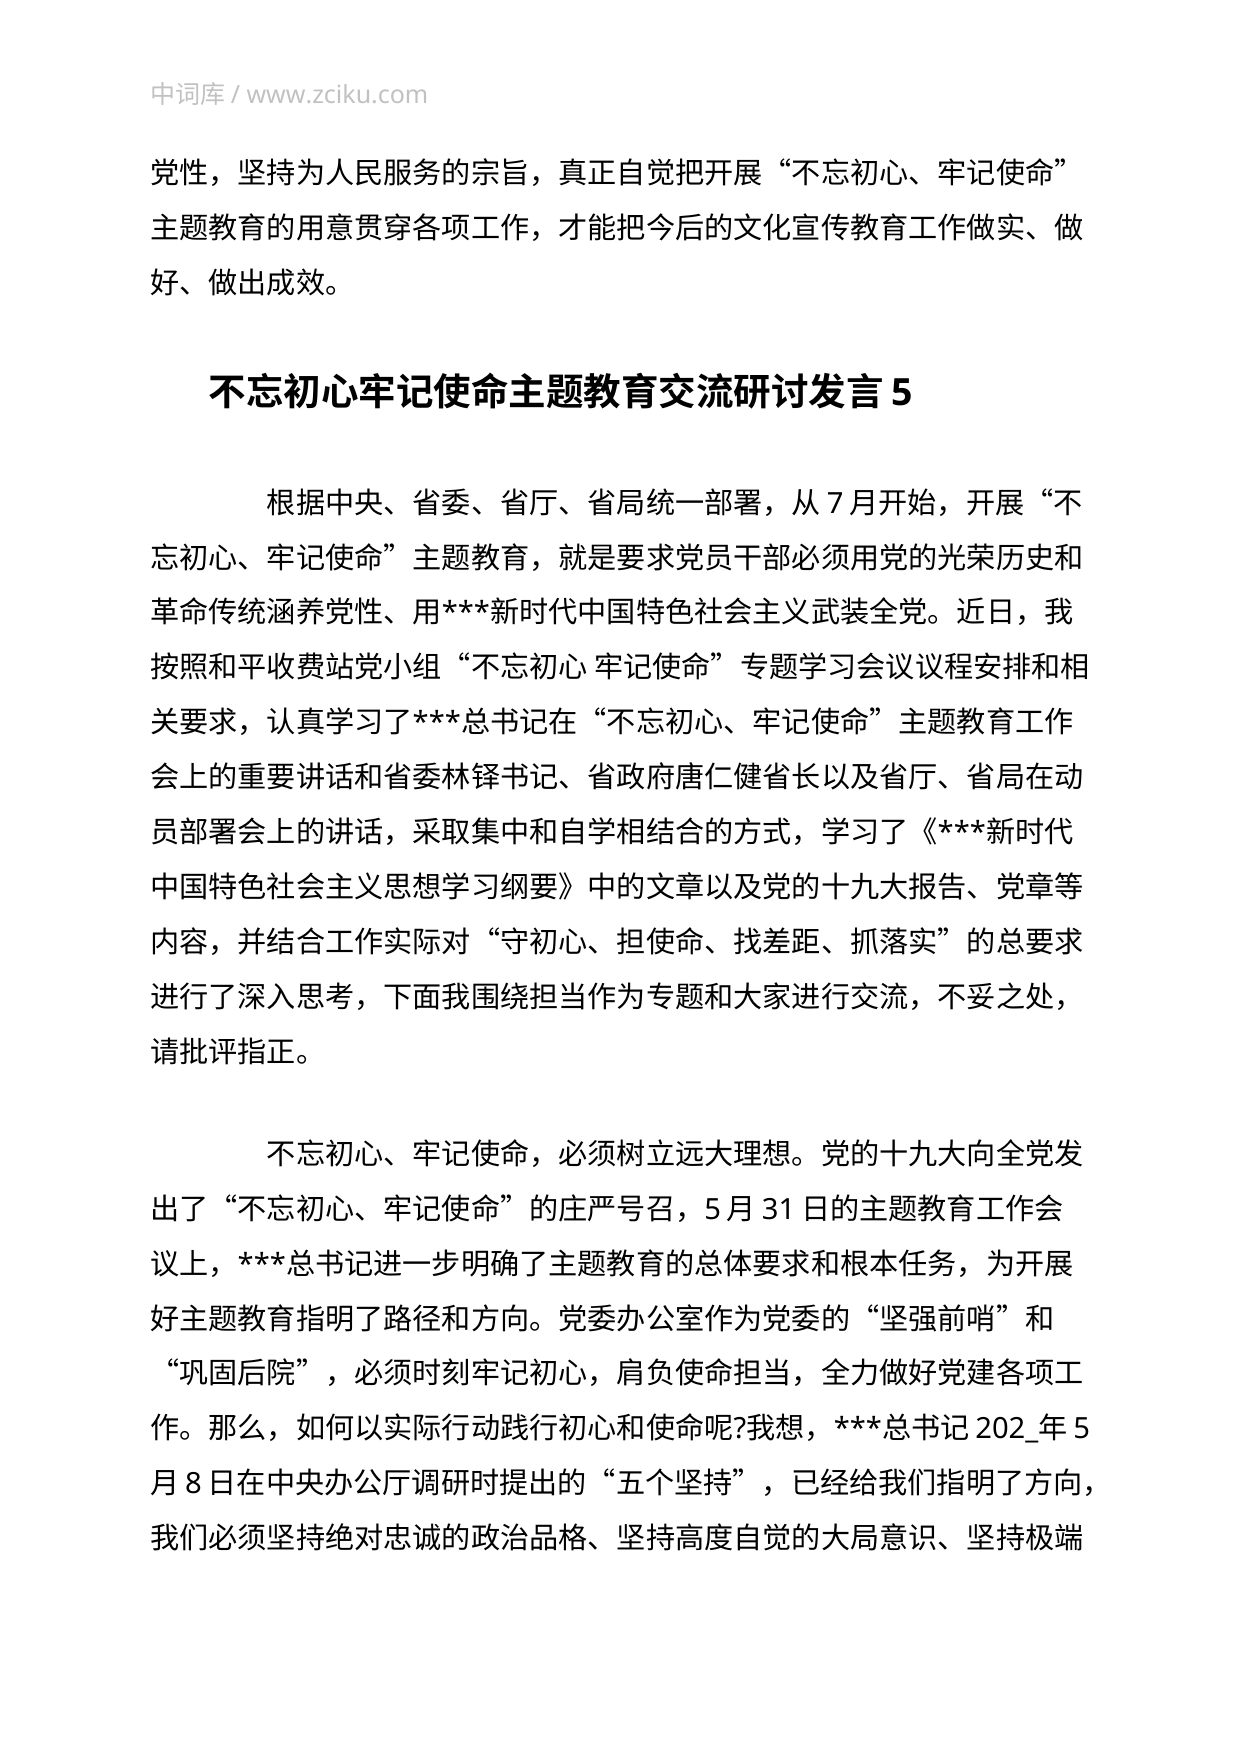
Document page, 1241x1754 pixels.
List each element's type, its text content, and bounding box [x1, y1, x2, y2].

text 根据中央、省委、省厅、省局统一部署，从7月开始，开展“不忘初心、牢记使命”主题教育，就是要求党员干部必须用党的光荣历史和革命传统涵养党性、用***新时代中国特色社会主义武装全党。近日，我按照和平收费站党小组“不忘初心 牢记使命”专题学习会议议程安排和相关要求，认真学习了***总书记在“不忘初心、牢记使命”主题教育工作会上的重要讲话和省委林铎书记、省政府唐仁健省长以及省厅、省局在动员部署会上的讲话，采取集中和自学相结合的方式，学习了《***新时代中国特色社会主义思想学习纲要》中的文章以及党的十九大报告、党章等内容，并结合工作实际对“守初心、担使命、找差距、抓落实”的总要求进行了深入思考，下面我围绕担当作为专题和大家进行交流，不妥之处，请批评指正。 [150, 479, 1090, 1071]
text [150, 150, 1090, 302]
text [150, 1130, 1090, 1557]
text 不忘初心牢记使命主题教育交流研讨发言5 [150, 362, 1090, 416]
